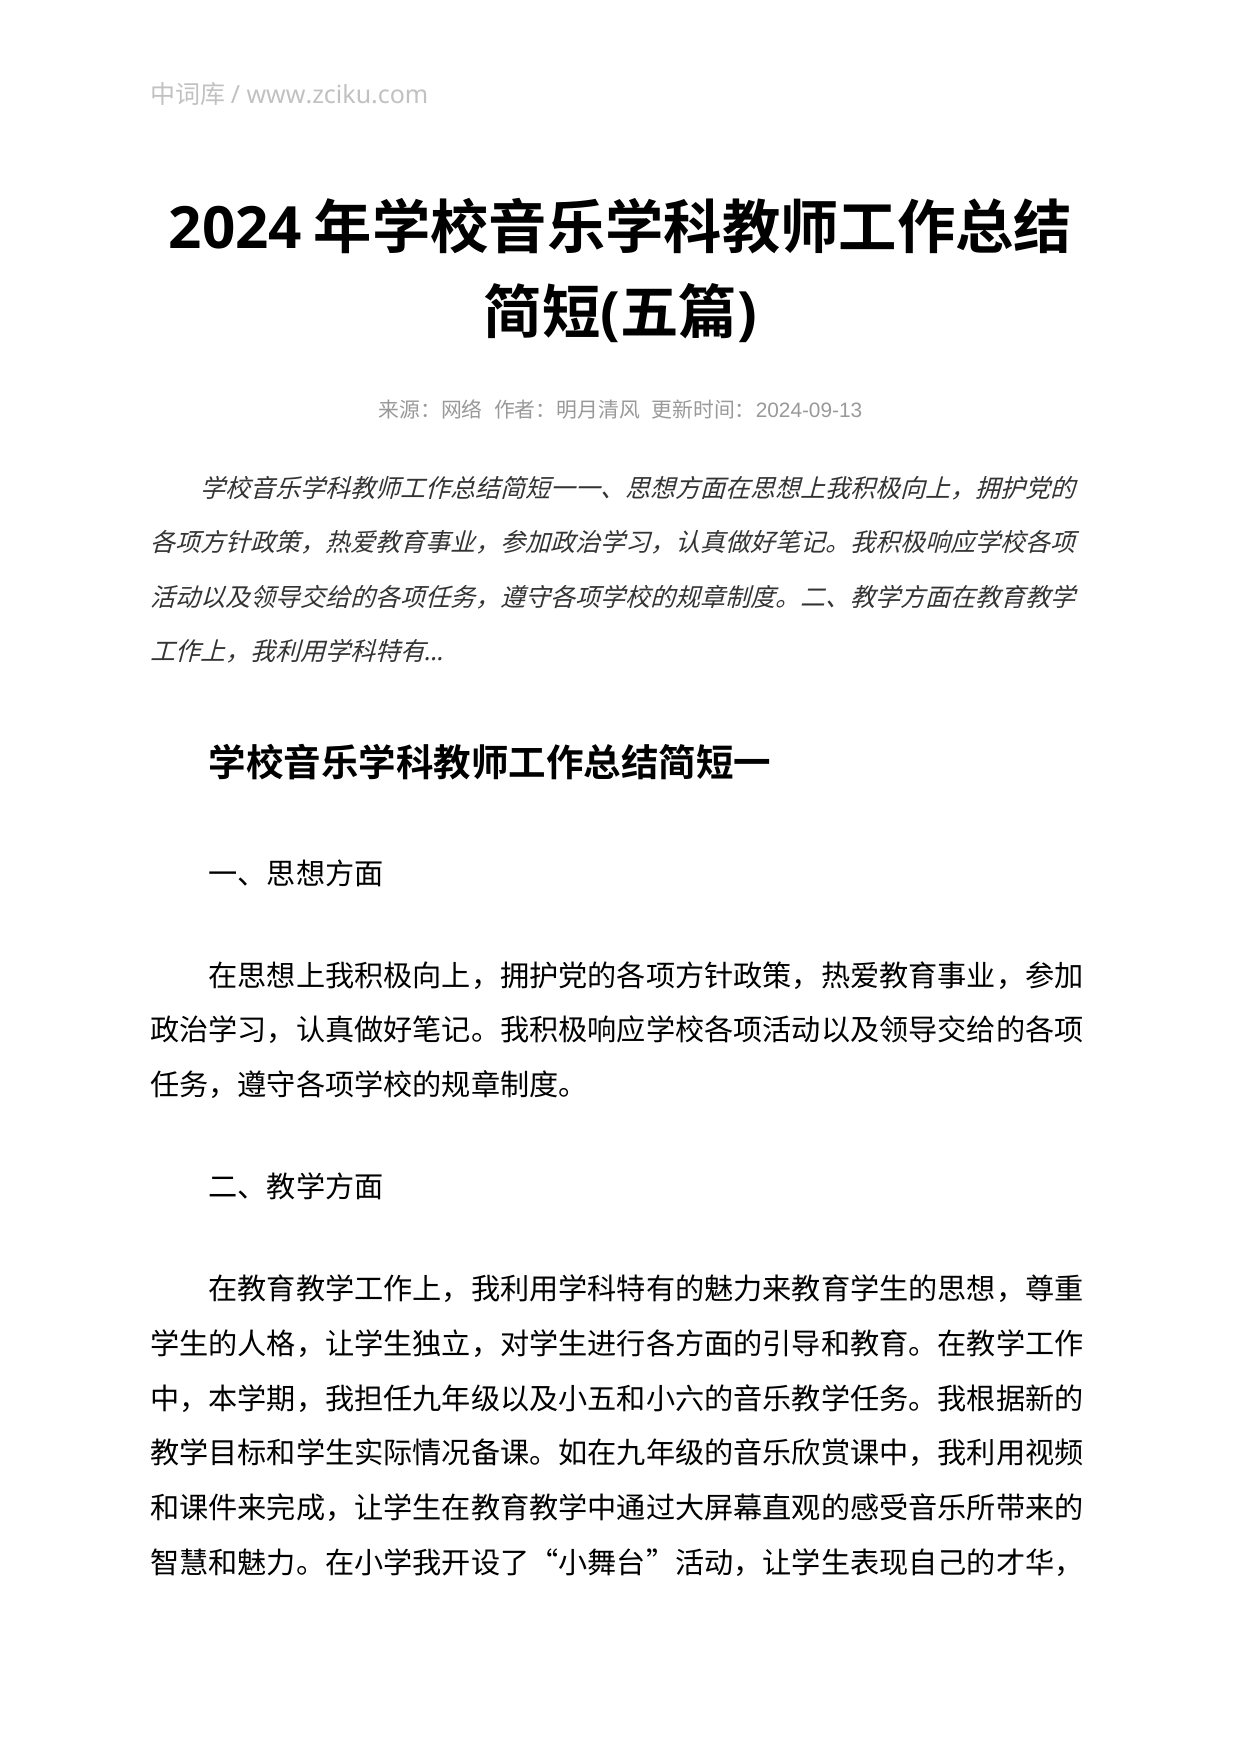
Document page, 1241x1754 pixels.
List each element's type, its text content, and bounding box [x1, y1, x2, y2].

text 二、教学方面 [150, 1164, 1090, 1206]
text 学校音乐学科教师工作总结简短一 [150, 733, 1090, 787]
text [150, 1265, 1090, 1582]
text 学校音乐学科教师工作总结简短一一、思想方面在思想上我积极向上，拥护党的各项方针政策，热爱教育事业，参加政治学习，认真做好笔记。我积极响应学校各项活动以及领导交给的各项任务，遵守各项学校的规章制度。二、教学方面在教育教学工作上，我利用学科特有... [150, 468, 1090, 668]
subtitle 2024年学校音乐学科教师工作总结简短(五篇) [150, 181, 1090, 351]
text 来源：网络 作者：明月清风 更新时间：2024-09-13 [150, 398, 1090, 422]
text 在思想上我积极向上，拥护党的各项方针政策，热爱教育事业，参加政治学习，认真做好笔记。我积极响应学校各项活动以及领导交给的各项任务，遵守各项学校的规章制度。 [150, 952, 1090, 1104]
text 一、思想方面 [150, 850, 1090, 893]
